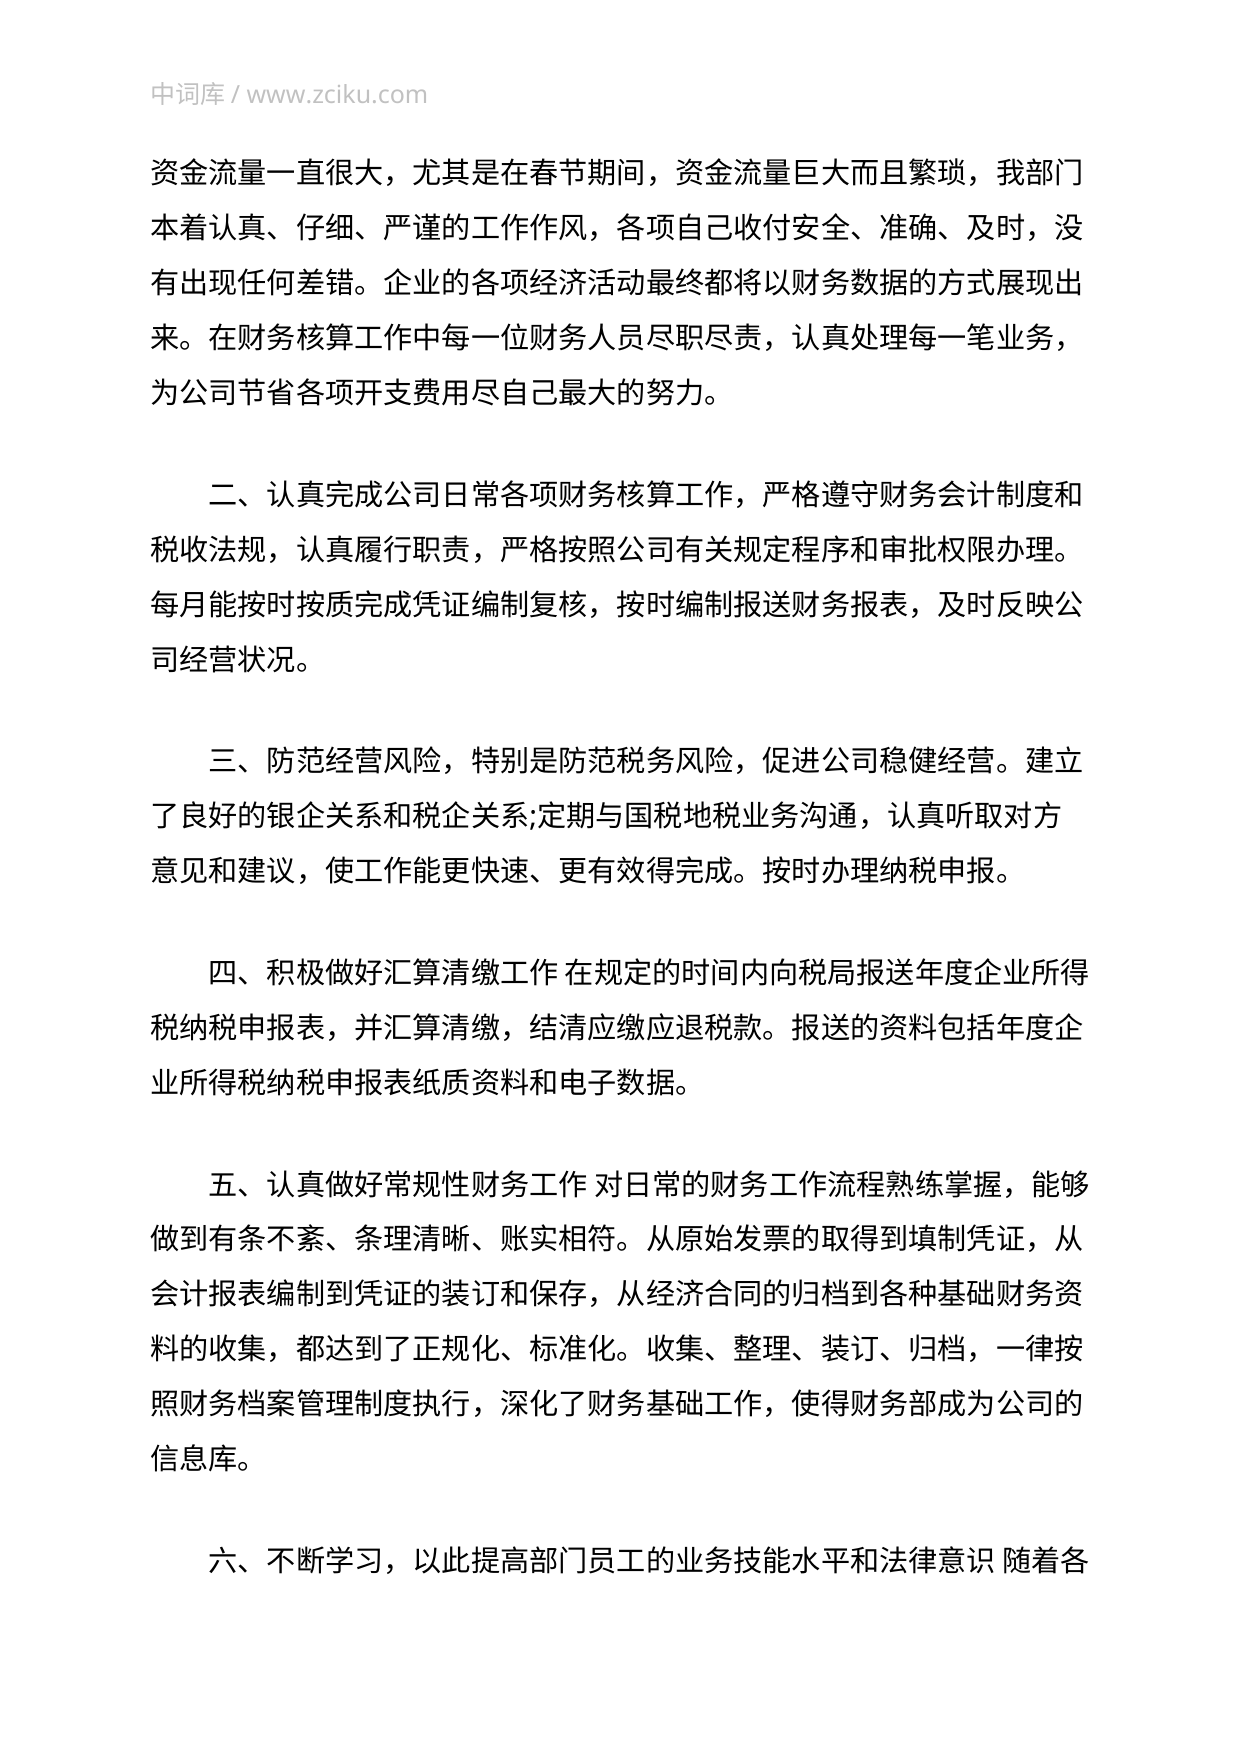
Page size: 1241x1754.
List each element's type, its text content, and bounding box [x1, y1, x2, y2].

text 五、认真做好常规性财务工作 对日常的财务工作流程熟练掌握，能够做到有条不紊、条理清晰、账实相符。从原始发票的取得到填制凭证，从会计报表编制到凭证的装订和保存，从经济合同的归档到各种基础财务资料的收集，都达到了正规化、标准化。收集、整理、装订、归档，一律按照财务档案管理制度执行，深化了财务基础工作，使得财务部成为公司的信息库。 [150, 1161, 1090, 1478]
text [150, 1537, 1090, 1579]
text 四、积极做好汇算清缴工作 在规定的时间内向税局报送年度企业所得税纳税申报表，并汇算清缴，结清应缴应退税款。报送的资料包括年度企业所得税纳税申报表纸质资料和电子数据。 [150, 949, 1090, 1102]
text 二、认真完成公司日常各项财务核算工作，严格遵守财务会计制度和税收法规，认真履行职责，严格按照公司有关规定程序和审批权限办理。每月能按时按质完成凭证编制复核，按时编制报送财务报表，及时反映公司经营状况。 [150, 471, 1090, 678]
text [150, 150, 1090, 412]
text 三、防范经营风险，特别是防范税务风险，促进公司稳健经营。建立了良好的银企关系和税企关系;定期与国税地税业务沟通，认真听取对方意见和建议，使工作能更快速、更有效得完成。按时办理纳税申报。 [150, 738, 1090, 890]
